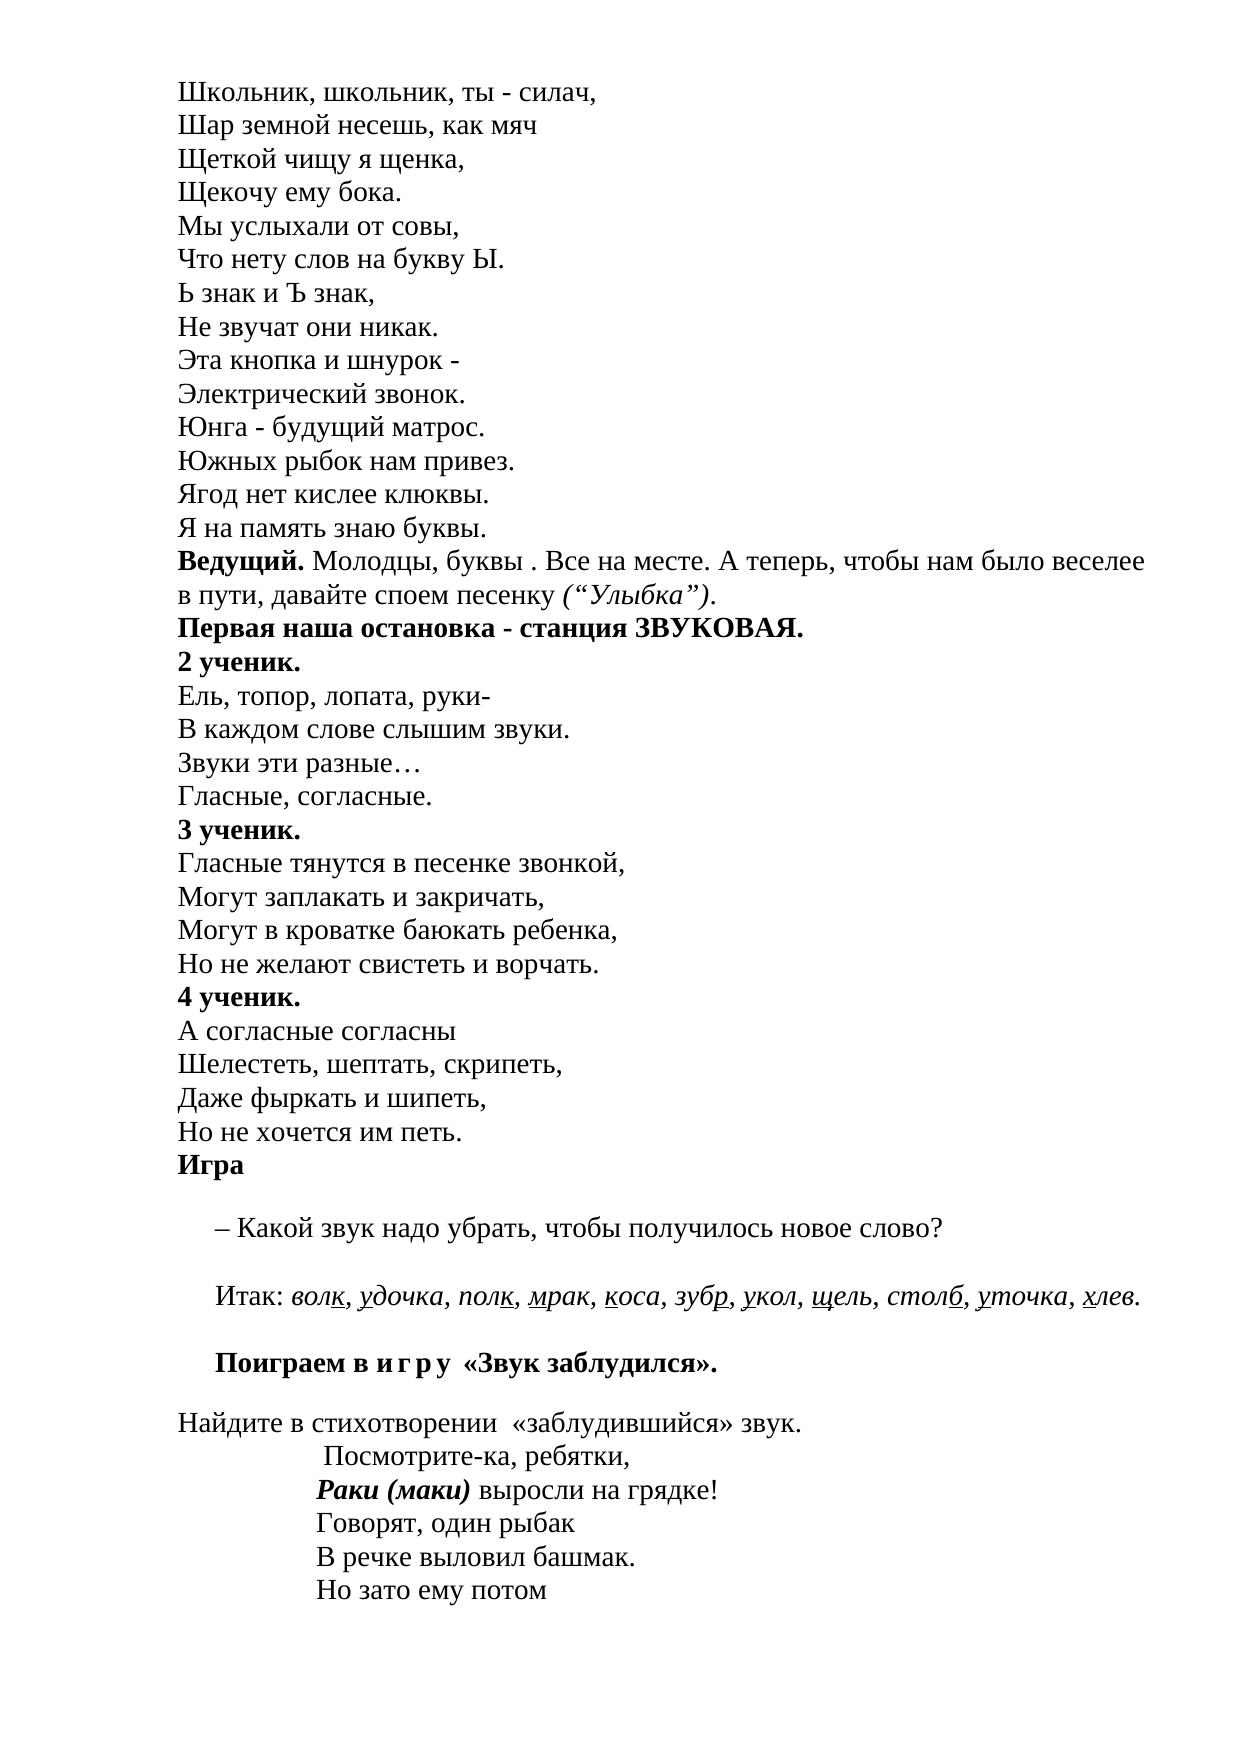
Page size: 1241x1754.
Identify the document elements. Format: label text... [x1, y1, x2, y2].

text Щеткой чищу я щенка, Щекочу ему бока. [177, 141, 1152, 208]
text Посмотрите-ка, ребятки, [177, 1438, 1152, 1472]
text Раки (маки) выросли на грядке! [177, 1472, 1152, 1505]
text Но зато ему потом [177, 1572, 1152, 1606]
text Ель, топор, лопата, руки- В каждом слове слышим звуки. Звуки эти разные… Гласные, согласные. [177, 678, 1152, 812]
text Поиграем в игру «Звук заблудился». [177, 1345, 1152, 1379]
text Первая наша остановка - станция ЗВУКОВАЯ. [177, 611, 1152, 644]
text 4 ученик. [177, 979, 1152, 1013]
text – Какой звук надо убрать, чтобы получилось новое слово? [177, 1210, 1152, 1243]
text А согласные согласны Шелестеть, шептать, скрипеть, Даже фыркать и шипеть, Но не хочется им петь. [177, 1013, 1152, 1147]
text Эта кнопка и шнурок - Электрический звонок. [177, 342, 1152, 409]
text 3 ученик. [177, 812, 1152, 845]
text Мы услыхали от совы, Что нету слов на букву Ы. [177, 208, 1152, 275]
text Гласные тянутся в песенке звонкой, Могут заплакать и закричать, Могут в кроватке баюкать ребенка, Но не желают свистеть и ворчать. [177, 845, 1152, 979]
text Ь знак и Ъ знак, Не звучат они никак. [177, 275, 1152, 342]
text Говорят, один рыбак [177, 1505, 1152, 1539]
text Итак: волк, удочка, полк, мрак, коса, зубр, укол, щель, столб, уточка, хлев. [177, 1278, 1152, 1311]
text 2 ученик. [177, 644, 1152, 678]
text В речке выловил башмак. [177, 1539, 1152, 1572]
text Найдите в стихотворении «заблудившийся» звук. [177, 1405, 1152, 1438]
text Юнга - будущий матрос. Южных рыбок нам привез. [177, 409, 1152, 476]
text Ведущий. Молодцы, буквы . Все на месте. А теперь, чтобы нам было веселее в пути, давайте споем песенку (“Улыбка”). [177, 543, 1152, 611]
text Школьник, школьник, ты - силач, Шар земной несешь, как мяч [177, 74, 1152, 141]
text Игра [177, 1147, 1152, 1181]
text Ягод нет кислее клюквы. Я на память знаю буквы. [177, 476, 1152, 543]
